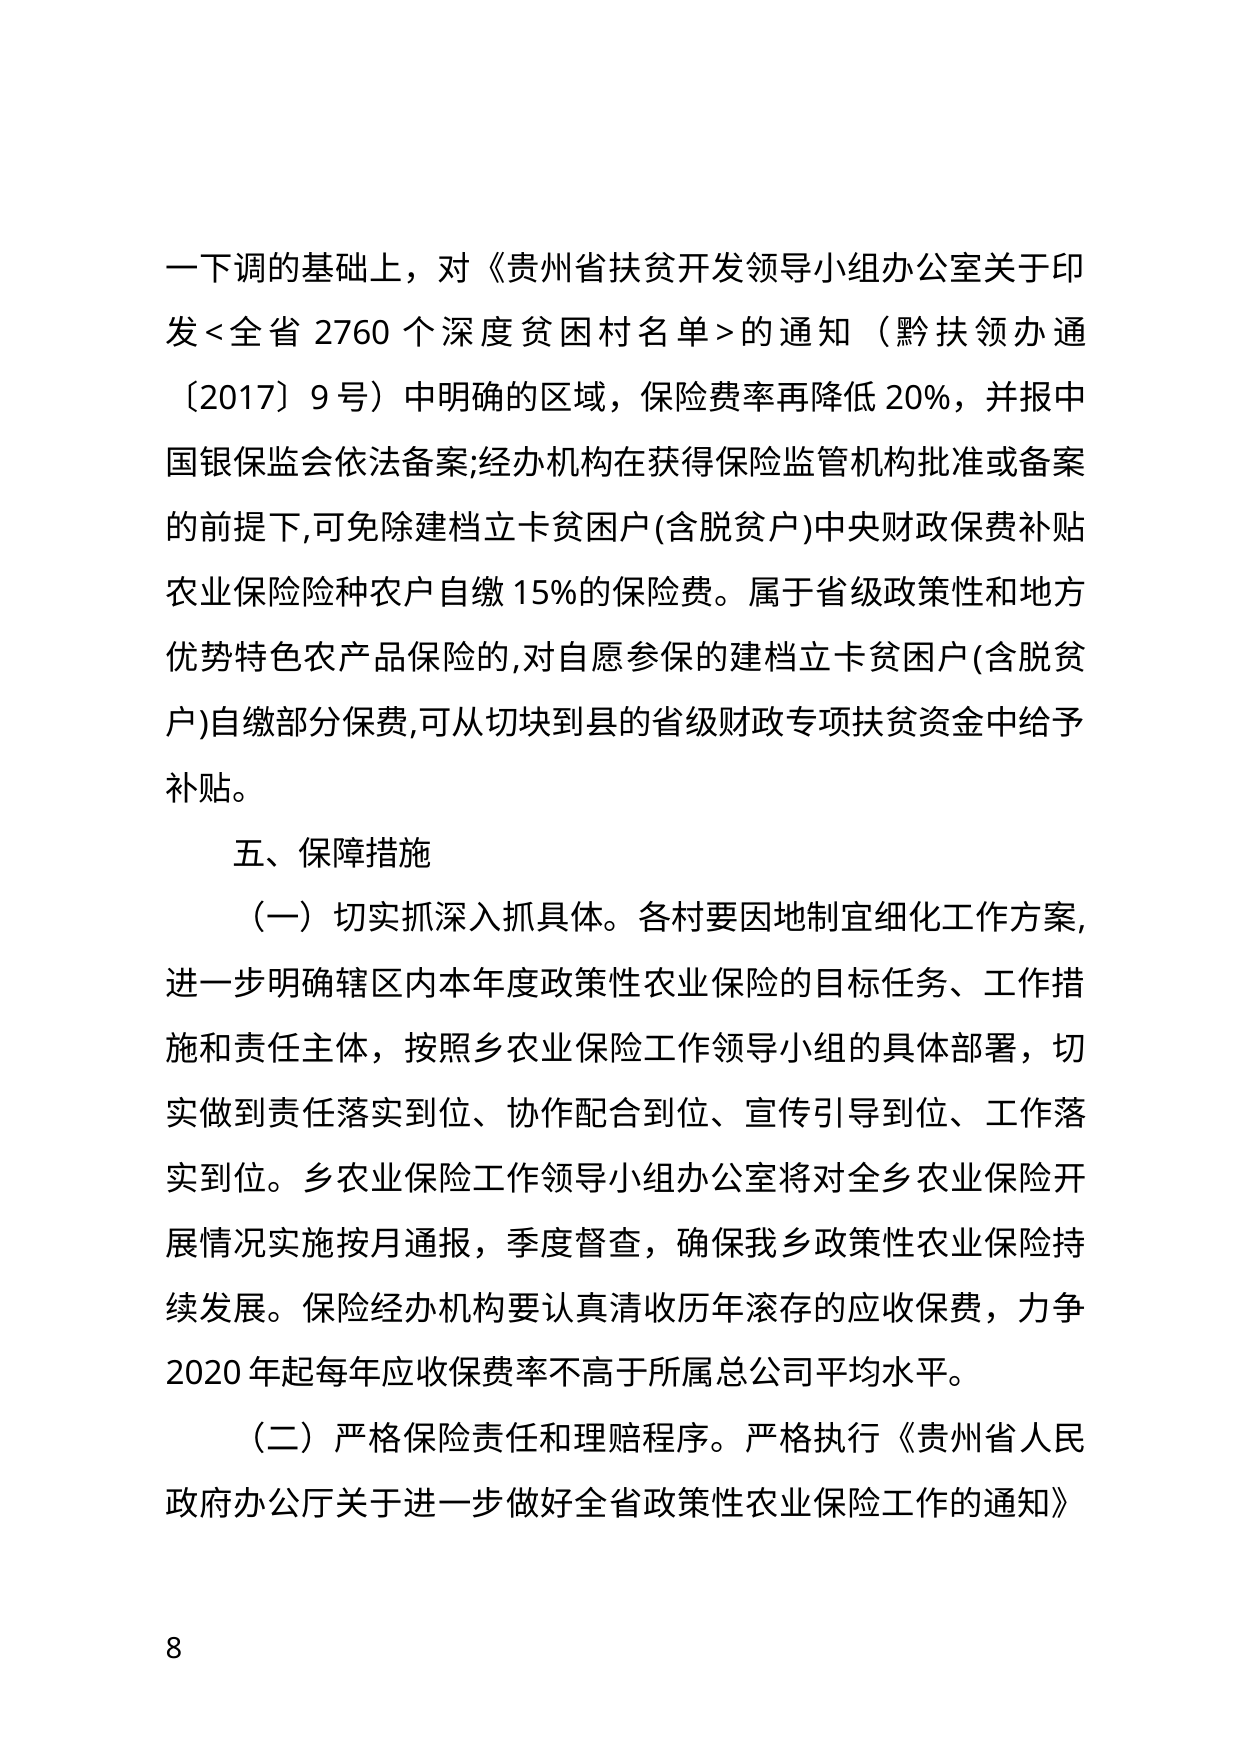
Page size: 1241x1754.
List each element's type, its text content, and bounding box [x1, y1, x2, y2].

text 五、保障措施 [165, 818, 1087, 883]
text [165, 233, 1087, 818]
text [165, 1403, 1087, 1533]
text （一）切实抓深入抓具体。各村要因地制宜细化工作方案,进一步明确辖区内本年度政策性农业保险的目标任务、工作措施和责任主体，按照乡农业保险工作领导小组的具体部署，切实做到责任落实到位、协作配合到位、宣传引导到位、工作落实到位。乡农业保险工作领导小组办公室将对全乡农业保险开展情况实施按月通报，季度督查，确保我乡政策性农业保险持续发展。保险经办机构要认真清收历年滚存的应收保费，力争2020年起每年应收保费率不高于所属总公司平均水平。 [165, 883, 1087, 1403]
